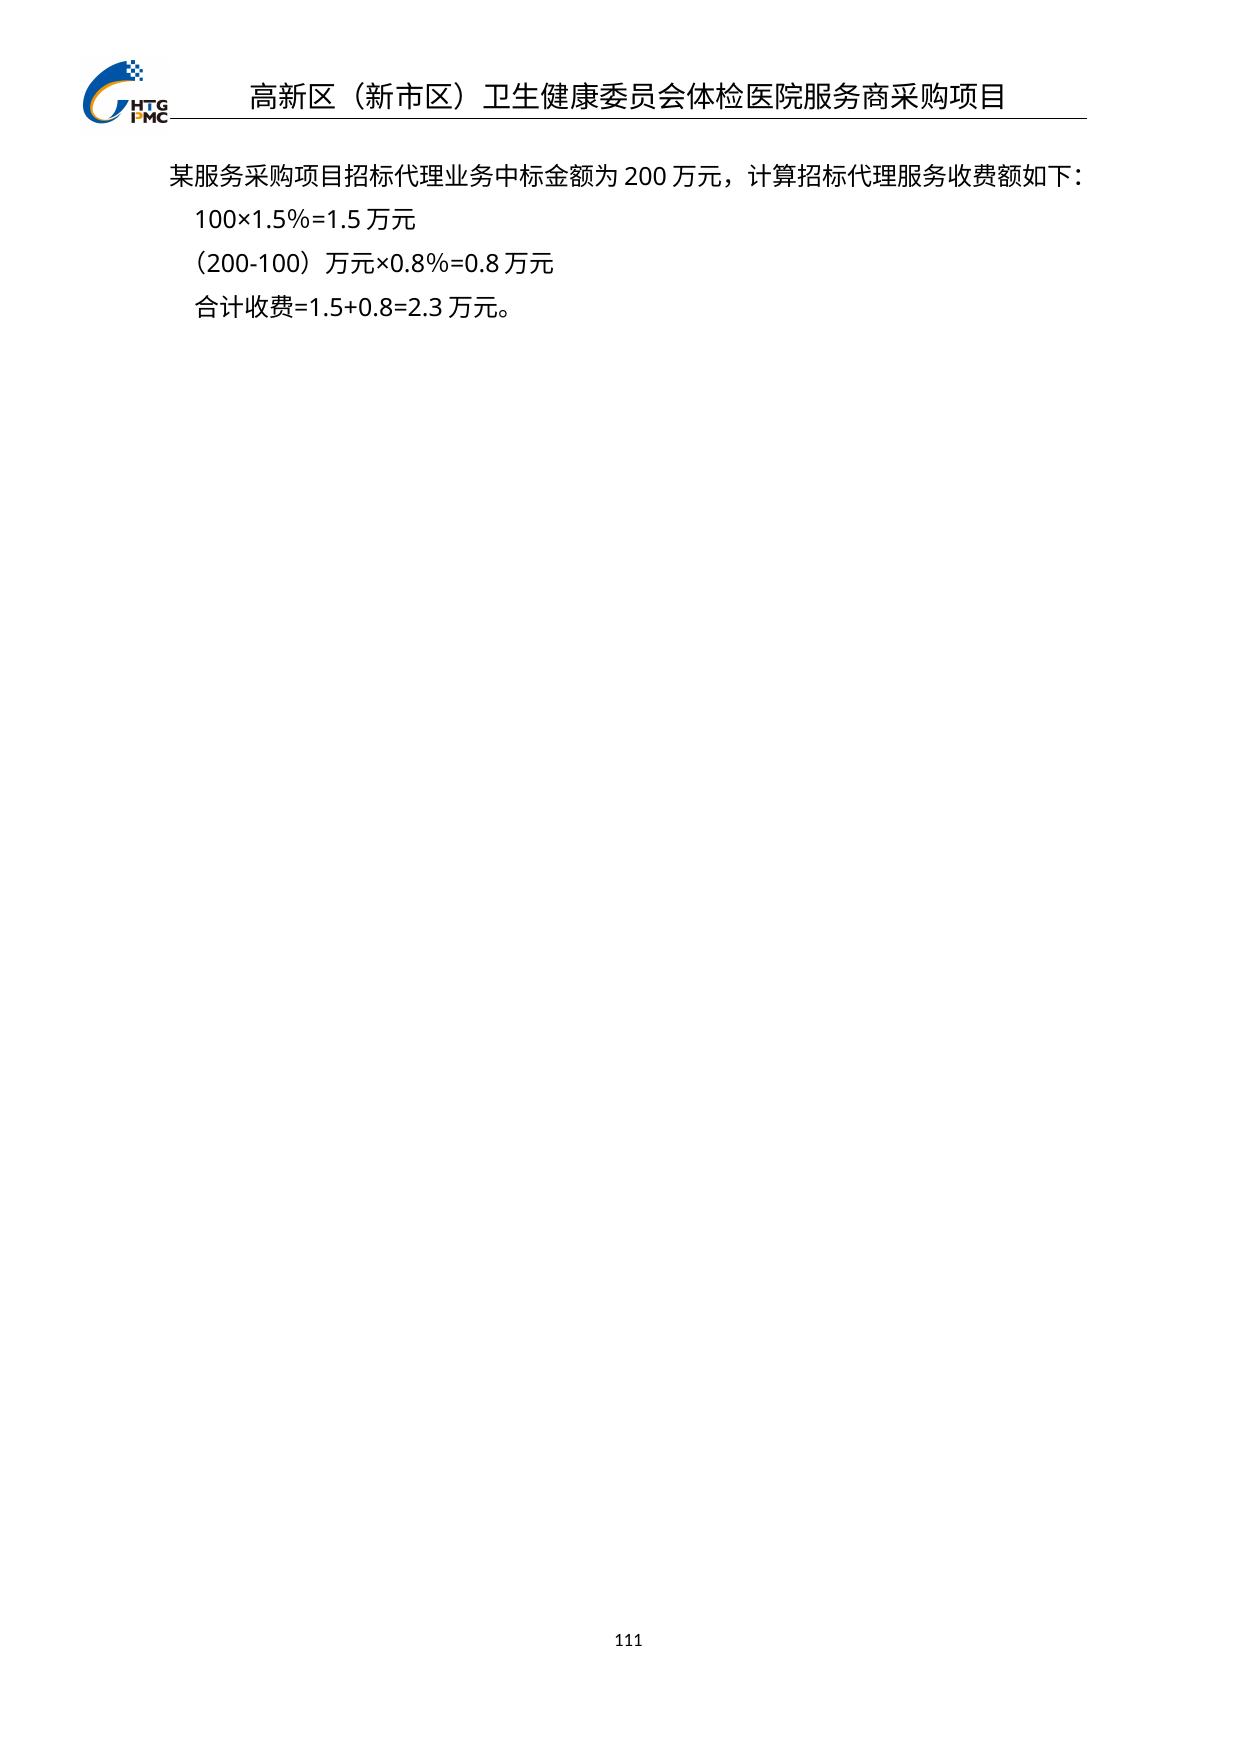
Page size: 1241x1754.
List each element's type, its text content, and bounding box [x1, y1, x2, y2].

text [169, 150, 1087, 194]
text （200-100）万元×0.8％=0.8万元 [169, 237, 1087, 281]
text 合计收费=1.5+0.8=2.3万元。 [169, 281, 1087, 325]
text 100×1.5％=1.5万元 [169, 194, 1087, 237]
picture [79, 58, 170, 134]
